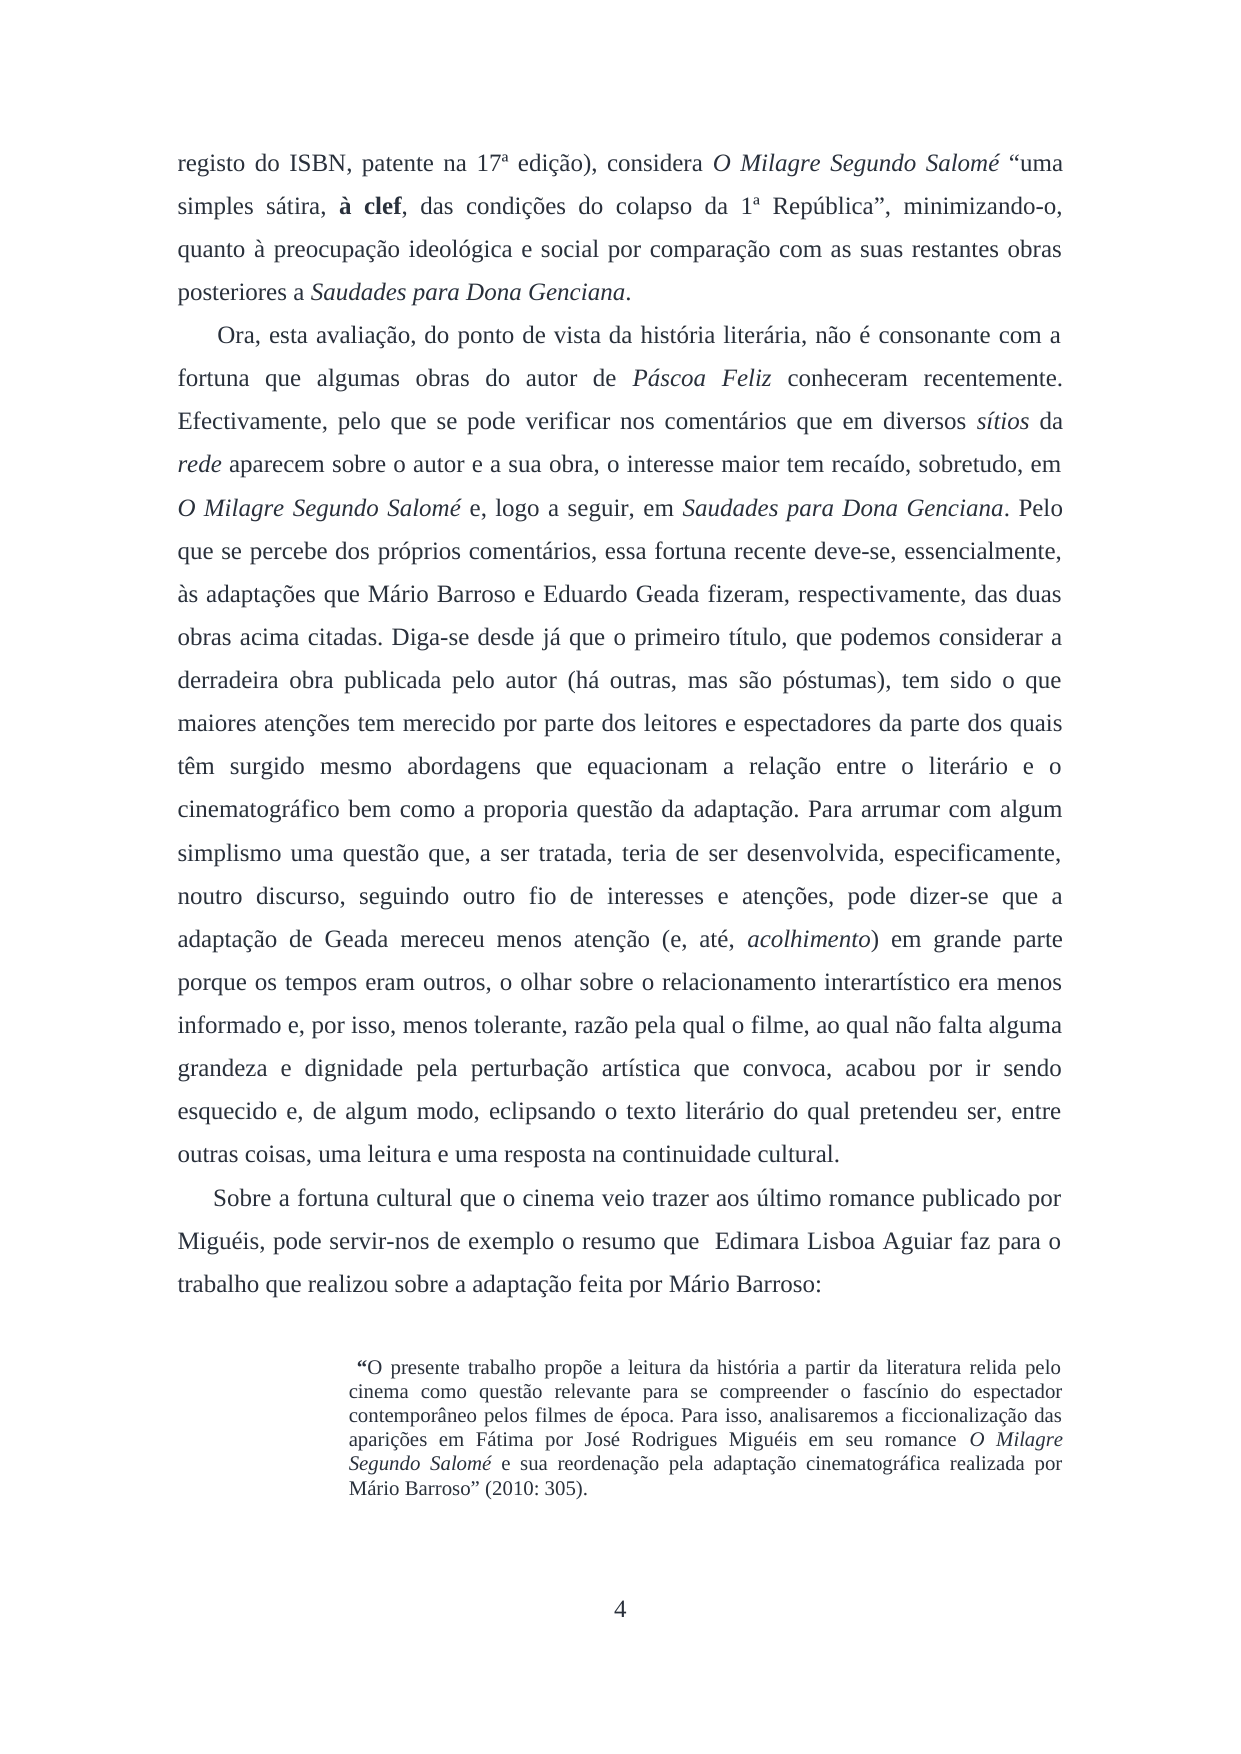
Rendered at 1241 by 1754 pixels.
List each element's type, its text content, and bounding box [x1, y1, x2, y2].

text Ora, esta avaliação, do ponto de vista da história literária, não é consonante com a fortuna que algumas obras do autor de Páscoa Feliz conheceram recentemente. Efectivamente, pelo que se pode verificar nos comentários que em diversos sítios da rede aparecem sobre o autor e a sua obra, o interesse maior tem recaído, sobretudo, em O Milagre Segundo Salomé e, logo a seguir, em Saudades para Dona Genciana. Pelo que se percebe dos próprios comentários, essa fortuna recente deve-se, essencialmente, às adaptações que Mário Barroso e Eduardo Geada fizeram, respectivamente, das duas obras acima citadas. Diga-se desde já que o primeiro título, que podemos considerar a derradeira obra publicada pelo autor (há outras, mas são póstumas), tem sido o que maiores atenções tem merecido por parte dos leitores e espectadores da parte dos quais têm surgido mesmo abordagens que equacionam a relação entre o literário e o cinematográfico bem como a proporia questão da adaptação. Para arrumar com algum simplismo uma questão que, a ser tratada, teria de ser desenvolvida, especificamente, noutro discurso, seguindo outro fio de interesses e atenções, pode dizer-se que a adaptação de Geada mereceu menos atenção (e, até, acolhimento) em grande parte porque os tempos eram outros, o olhar sobre o relacionamento interartístico era menos informado e, por isso, menos tolerante, razão pela qual o filme, ao qual não falta alguma grandeza e dignidade pela perturbação artística que convoca, acabou por ir sendo esquecido e, de algum modo, eclipsando o texto literário do qual pretendeu ser, entre outras coisas, uma leitura e uma resposta na continuidade cultural. [177, 320, 1063, 1168]
text Sobre a fortuna cultural que o cinema veio trazer aos último romance publicado por Miguéis, pode servir-nos de exemplo o resumo que Edimara Lisboa Aguiar faz para o trabalho que realizou sobre a adaptação feita por Mário Barroso: [177, 1183, 1063, 1298]
text “O presente trabalho propõe a leitura da história a partir da literatura relida pelo cinema como questão relevante para se compreender o fascínio do espectador contemporâneo pelos filmes de época. Para isso, analisaremos a ficcionalização das aparições em Fátima por José Rodrigues Miguéis em seu romance O Milagre Segundo Salomé e sua reordenação pela adaptação cinematográfica realizada por Mário Barroso” (2010: 305). [348, 1355, 1063, 1499]
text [177, 148, 1063, 306]
